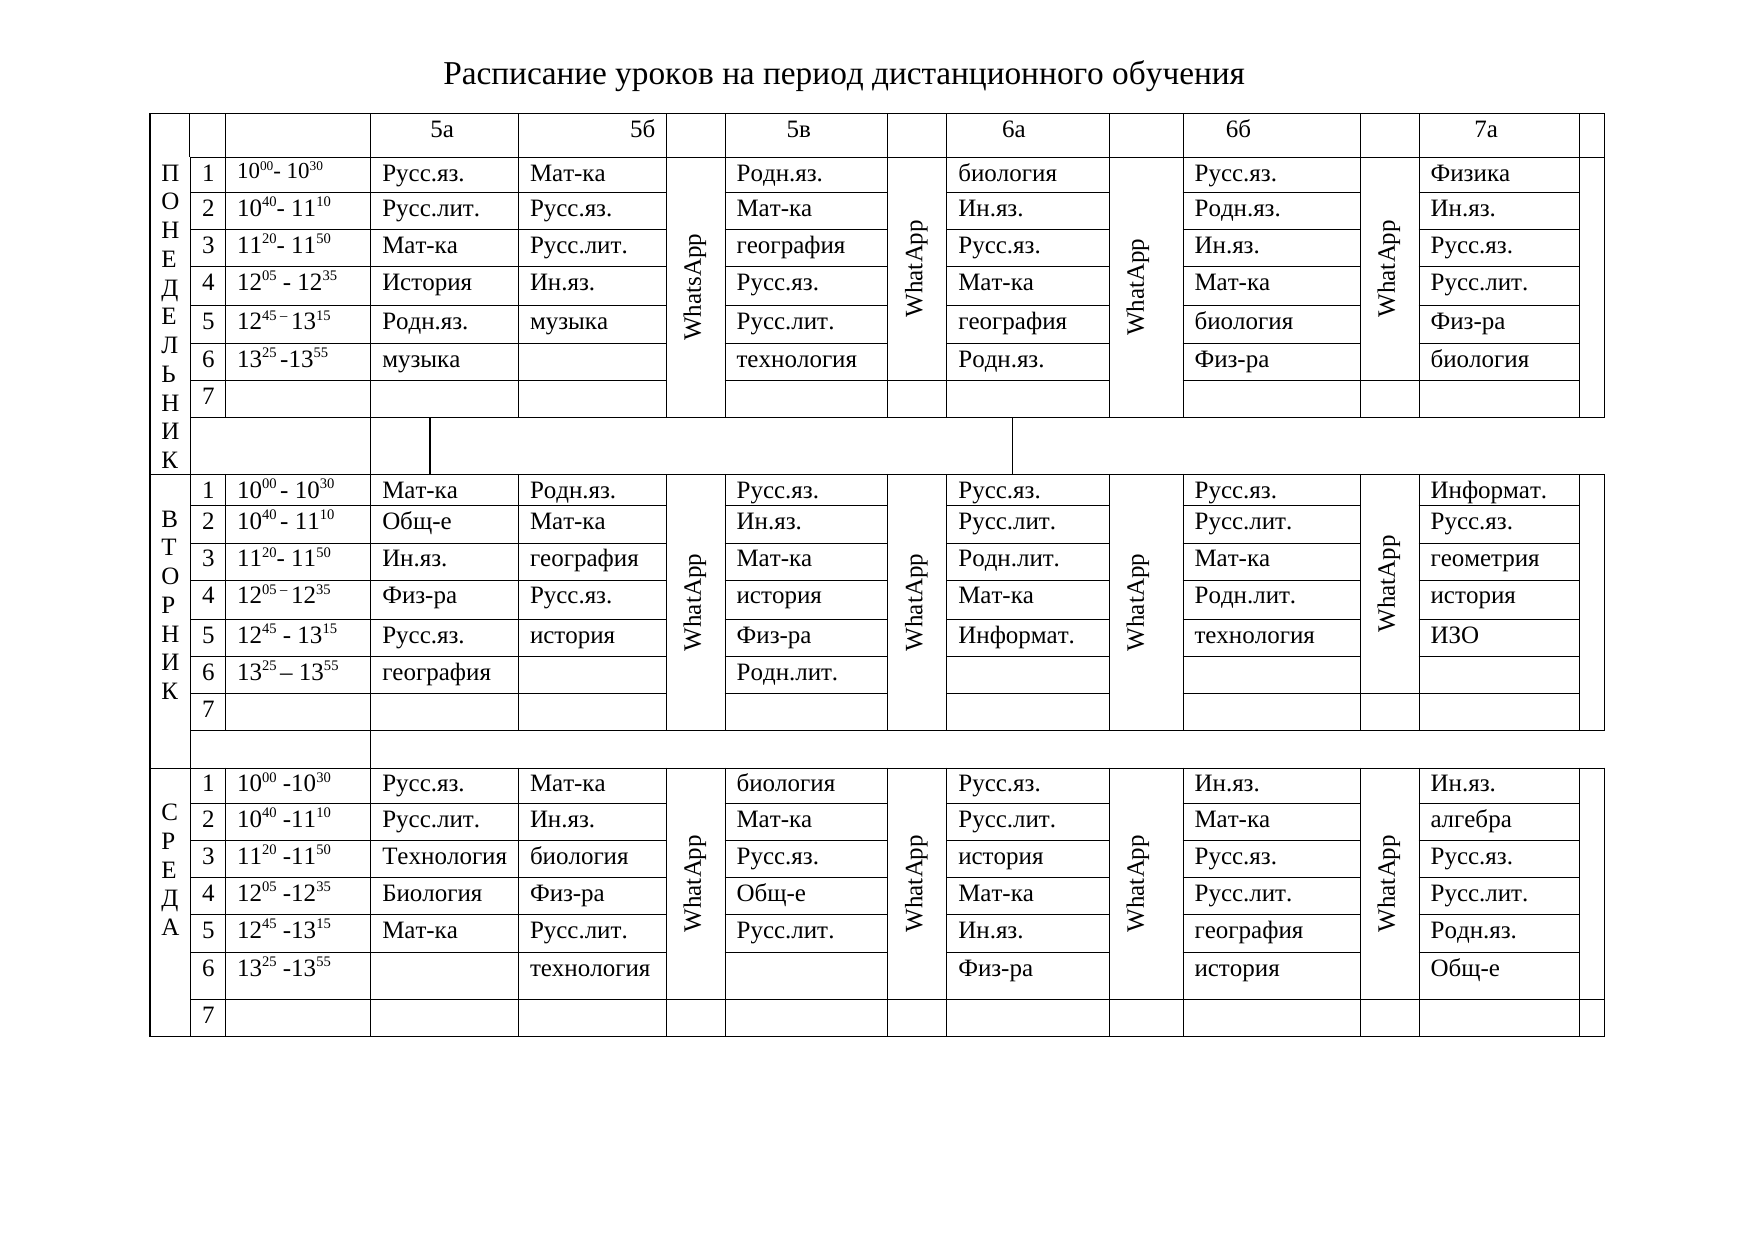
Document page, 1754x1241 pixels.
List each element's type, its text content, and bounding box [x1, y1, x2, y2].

table_header [151, 114, 189, 157]
table_cell биология [1184, 306, 1360, 343]
table_cell история [726, 581, 887, 619]
table_cell 1245 - 1315 [226, 620, 370, 656]
table_cell 1205 -1235 [226, 878, 370, 914]
table_cell биология [947, 158, 1109, 192]
table_cell [947, 1000, 1109, 1036]
table_cell 4 [191, 581, 225, 619]
table_cell [519, 344, 666, 380]
table_cell 1120- 1150 [226, 230, 370, 266]
table_cell 7 [191, 381, 225, 417]
table_cell [519, 694, 666, 730]
table_cell география [1184, 915, 1360, 952]
table_cell Мат-ка [371, 475, 518, 505]
table_cell 3 [191, 544, 225, 579]
table_cell [1184, 657, 1360, 693]
table_cell Общ-е [371, 506, 518, 542]
table_cell Русс.яз. [1420, 841, 1579, 877]
table_cell Физика [1420, 158, 1579, 192]
table_cell 4 [191, 878, 225, 914]
table_cell WhatApp [1110, 158, 1183, 417]
table_cell 1205 - 1235 [226, 267, 370, 305]
table_cell П О Н Е Д Е Л Ь Н И К [151, 157, 190, 474]
table_cell Русс.яз. [371, 158, 518, 192]
table_cell Технология [371, 841, 518, 877]
table_cell Физ-ра [519, 878, 666, 914]
table_cell география [947, 306, 1109, 343]
table_cell Русс.лит. [726, 915, 887, 952]
table_cell [947, 657, 1109, 693]
table_header 6а [947, 114, 1109, 157]
table_cell Ин.яз. [726, 506, 887, 542]
table_cell Русс.яз. [726, 841, 887, 877]
table_cell 6 [191, 657, 225, 693]
table_cell Русс.лит. [1420, 267, 1579, 305]
table_cell Русс.яз. [947, 769, 1109, 803]
table_cell Родн.яз. [1420, 915, 1579, 952]
table_cell Русс.лит. [1420, 878, 1579, 914]
table_cell Русс.лит. [371, 804, 518, 840]
table_cell 6 [191, 953, 225, 999]
table_header 5в [726, 114, 887, 157]
table_cell Русс.яз. [726, 267, 887, 305]
table_cell технология [519, 953, 666, 999]
table_cell [1110, 1000, 1183, 1036]
table_cell геометрия [1420, 544, 1579, 579]
table_cell 1120- 1150 [226, 544, 370, 579]
table_cell история [1184, 953, 1360, 999]
table_cell 4 [191, 267, 225, 305]
table_header 7а [1420, 114, 1579, 157]
table_cell [519, 1000, 666, 1036]
table_cell Родн.яз. [947, 344, 1109, 380]
table_header 6б [1184, 114, 1360, 157]
table_cell [1580, 158, 1604, 417]
table_cell [1184, 381, 1360, 417]
table_cell Физ-ра [1420, 306, 1579, 343]
table_cell [371, 694, 518, 730]
table_header [1110, 114, 1183, 157]
table_cell [226, 694, 370, 730]
table_cell Биология [371, 878, 518, 914]
table_cell [947, 694, 1109, 730]
table_cell история [1420, 581, 1579, 619]
table_cell [1580, 475, 1604, 730]
table_cell Русс.яз. [371, 620, 518, 656]
table_cell [371, 381, 518, 417]
table_cell Ин.яз. [371, 544, 518, 579]
table_cell Русс.лит. [947, 804, 1109, 840]
table_cell Физ-ра [371, 581, 518, 619]
table_cell Физ-ра [1184, 344, 1360, 380]
table_cell [1361, 694, 1419, 730]
table_cell география [519, 544, 666, 579]
table_cell Родн.лит. [1184, 581, 1360, 619]
table_cell WhatApp [1110, 475, 1183, 730]
table_cell история [947, 841, 1109, 877]
table_cell Мат-ка [726, 544, 887, 579]
table_cell WhatsApp [667, 158, 725, 417]
table_cell WhatApp [1110, 769, 1183, 999]
table_cell Мат-ка [371, 230, 518, 266]
table_cell Ин.яз. [519, 267, 666, 305]
table_cell С Р Е Д А [151, 769, 190, 1036]
table_cell WhatApp [667, 475, 725, 730]
table_cell 1 [191, 769, 225, 803]
table_cell [1184, 1000, 1360, 1036]
table_cell география [726, 230, 887, 266]
table_cell 3 [191, 230, 225, 266]
table_cell 1120 -1150 [226, 841, 370, 877]
table_cell WhatApp [1361, 475, 1419, 693]
table_cell [226, 381, 370, 417]
table_cell Мат-ка [726, 193, 887, 229]
table_cell Информат. [1420, 475, 1579, 505]
table_cell WhatApp [888, 769, 946, 999]
table_cell 5 [191, 306, 225, 343]
table_cell Ин.яз. [1184, 230, 1360, 266]
table_cell [726, 1000, 887, 1036]
table_cell WhatApp [1361, 158, 1419, 380]
table_header 5а [371, 114, 518, 157]
table_cell 1000 -1030 [226, 769, 370, 803]
table_cell музыка [371, 344, 518, 380]
table_cell 1325 -1355 [226, 344, 370, 380]
table_header [1361, 114, 1419, 157]
table_cell Русс.лит. [519, 915, 666, 952]
table_cell [191, 418, 370, 474]
table_cell технология [726, 344, 887, 380]
table_cell Мат-ка [726, 804, 887, 840]
table_cell Мат-ка [371, 915, 518, 952]
table_cell 2 [191, 804, 225, 840]
table_cell [519, 381, 666, 417]
table_cell музыка [519, 306, 666, 343]
table_cell Русс.яз. [726, 475, 887, 505]
table_header [888, 114, 946, 157]
table_cell 1325 -1355 [226, 953, 370, 999]
table_cell [1580, 769, 1604, 999]
table_cell Мат-ка [519, 506, 666, 542]
table_cell Ин.яз. [1184, 769, 1360, 803]
table_cell 1245 -1315 [226, 915, 370, 952]
table_cell Ин.яз. [519, 804, 666, 840]
table_cell [226, 1000, 370, 1036]
table_cell Русс.яз. [371, 769, 518, 803]
table_cell Мат-ка [947, 581, 1109, 619]
table_cell [888, 1000, 946, 1036]
table_cell 1 [191, 475, 225, 505]
table_cell Мат-ка [1184, 267, 1360, 305]
table_cell Ин.яз. [1420, 769, 1579, 803]
table_header [1580, 114, 1604, 157]
table_cell Русс.яз. [1184, 841, 1360, 877]
table_cell Родн.яз. [519, 475, 666, 505]
table_cell [947, 381, 1109, 417]
table_cell WhatApp [888, 158, 946, 380]
table_cell алгебра [1420, 804, 1579, 840]
table_cell 1000 - 1030 [226, 475, 370, 505]
table_cell [371, 1000, 518, 1036]
table_cell Мат-ка [947, 878, 1109, 914]
table_header 5б [519, 114, 666, 157]
table_cell Русс.лит. [1184, 878, 1360, 914]
table_cell 2 [191, 506, 225, 542]
table_cell [371, 418, 429, 474]
table_cell [519, 657, 666, 693]
table_cell биология [1420, 344, 1579, 380]
table_cell Русс.яз. [947, 230, 1109, 266]
table_cell Общ-е [1420, 953, 1579, 999]
table_cell 7 [191, 1000, 225, 1036]
table_cell Русс.яз. [1184, 158, 1360, 192]
table_cell Мат-ка [947, 267, 1109, 305]
table_cell [191, 731, 370, 767]
table_cell Русс.лит. [947, 506, 1109, 542]
table_cell [1361, 381, 1419, 417]
table_cell WhatApp [667, 769, 725, 999]
table_cell 1205 – 1235 [226, 581, 370, 619]
table_cell [1420, 381, 1579, 417]
table_cell Русс.лит. [371, 193, 518, 229]
table_cell 1040- 1110 [226, 193, 370, 229]
table_cell Русс.лит. [519, 230, 666, 266]
table_cell 6 [191, 344, 225, 380]
table_cell [726, 953, 887, 999]
table_cell 1040 - 1110 [226, 506, 370, 542]
table_cell биология [726, 769, 887, 803]
table_cell Общ-е [726, 878, 887, 914]
table_cell [371, 953, 518, 999]
table_cell Русс.лит. [1184, 506, 1360, 542]
table_cell Ин.яз. [947, 193, 1109, 229]
table_header [667, 114, 725, 157]
table_cell Родн.лит. [726, 657, 887, 693]
table_cell 1000- 1030 [226, 158, 370, 192]
table_cell [1420, 657, 1579, 693]
table_cell [431, 418, 1012, 474]
table_cell 1325 – 1355 [226, 657, 370, 693]
table_cell [726, 694, 887, 730]
table_cell WhatApp [1361, 769, 1419, 999]
table_cell история [519, 620, 666, 656]
table_cell [1420, 694, 1579, 730]
table_cell Родн.яз. [726, 158, 887, 192]
table_cell Мат-ка [519, 769, 666, 803]
table_cell Родн.яз. [1184, 193, 1360, 229]
table_cell Русс.яз. [1420, 230, 1579, 266]
table_cell 1 [191, 158, 225, 192]
table_cell биология [519, 841, 666, 877]
table_cell 7 [191, 694, 225, 730]
table_cell История [371, 267, 518, 305]
table_cell 1245 – 1315 [226, 306, 370, 343]
table_cell география [371, 657, 518, 693]
table_cell [1184, 694, 1360, 730]
table_cell Русс.яз. [519, 193, 666, 229]
table_cell [888, 381, 946, 417]
table_cell ИЗО [1420, 620, 1579, 656]
table_cell Мат-ка [1184, 544, 1360, 579]
table_cell Физ-ра [726, 620, 887, 656]
table_cell Русс.лит. [726, 306, 887, 343]
table_cell Мат-ка [1184, 804, 1360, 840]
table_cell Русс.яз. [1184, 475, 1360, 505]
table_cell Родн.яз. [371, 306, 518, 343]
table_cell Ин.яз. [1420, 193, 1579, 229]
table_header [190, 114, 225, 157]
table_cell [1580, 1000, 1604, 1036]
table_cell [1420, 1000, 1579, 1036]
table_cell [1361, 1000, 1419, 1036]
table_cell 5 [191, 915, 225, 952]
table_cell 1040 -1110 [226, 804, 370, 840]
table_cell 2 [191, 193, 225, 229]
table_cell технология [1184, 620, 1360, 656]
table_cell Ин.яз. [947, 915, 1109, 952]
table_cell [667, 1000, 725, 1036]
table_cell Мат-ка [519, 158, 666, 192]
table_cell [726, 381, 887, 417]
table_cell WhatApp [888, 475, 946, 730]
table_cell Физ-ра [947, 953, 1109, 999]
table_header [226, 114, 370, 157]
table_cell Информат. [947, 620, 1109, 656]
table_cell 5 [191, 620, 225, 656]
table_cell Русс.яз. [519, 581, 666, 619]
table_cell В Т О Р Н И К [151, 475, 190, 767]
table_cell Русс.яз. [1420, 506, 1579, 542]
table_cell Родн.лит. [947, 544, 1109, 579]
table_cell Русс.яз. [947, 475, 1109, 505]
table_cell 3 [191, 841, 225, 877]
